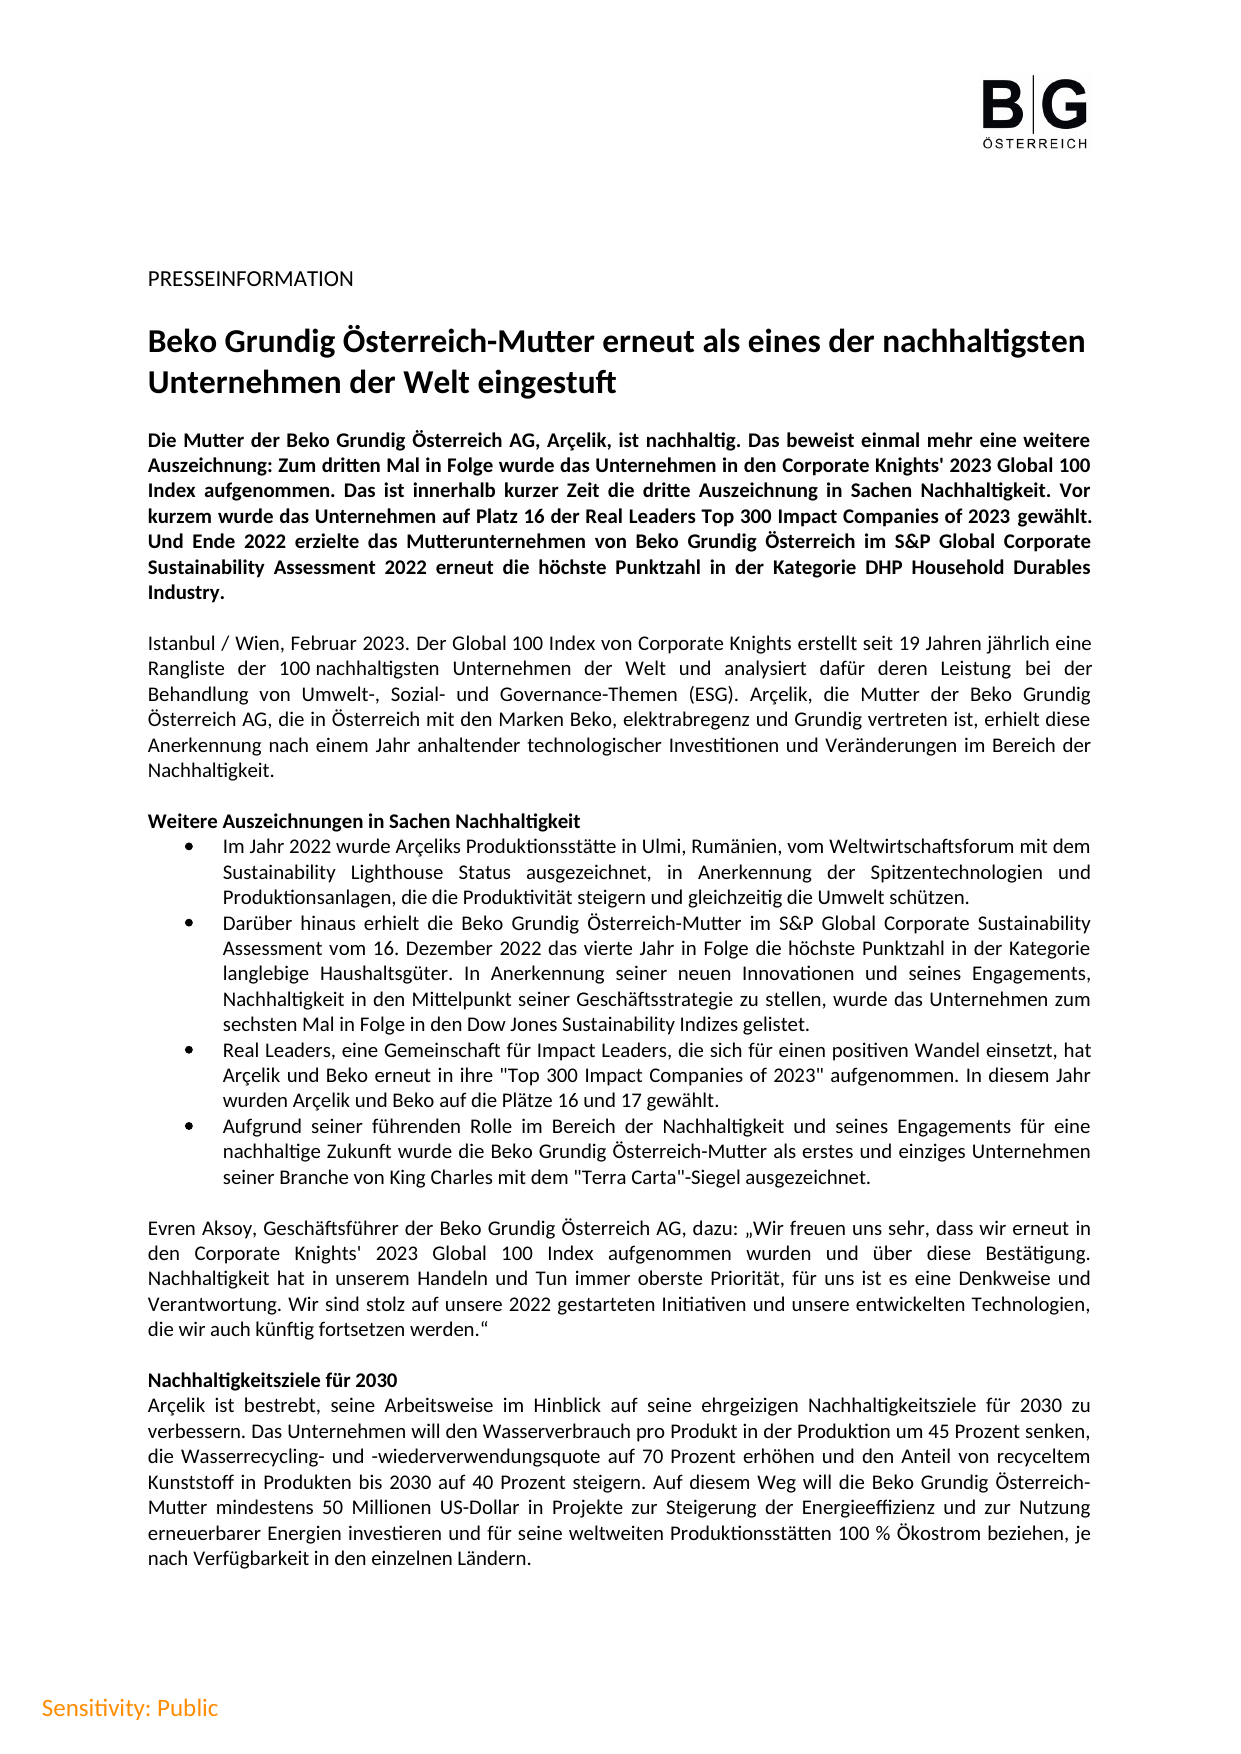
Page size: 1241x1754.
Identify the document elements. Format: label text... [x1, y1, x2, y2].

text Nachhaltigkeitsziele für 2030 [148, 1367, 1093, 1393]
list Aufgrund seiner führenden Rolle im Bereich der Nachhaltigkeit und seines Engagements für eine nachhaltige Zukunft wurde die Beko Grundig Österreich-Mutter als erstes und einziges Unternehmen seiner Branche von King Charles mit dem "Terra Carta"-Siegel ausgezeichnet. [185, 1113, 1093, 1189]
list Real Leaders, eine Gemeinschaft für Impact Leaders, die sich für einen positiven Wandel einsetzt, hat Arçelik und Beko erneut in ihre "Top 300 Impact Companies of 2023" aufgenommen. In diesem Jahr wurden Arçelik und Beko auf die Plätze 16 und 17 gewählt. [185, 1037, 1093, 1113]
text Istanbul / Wien, Februar 2023. Der Global 100 Index von Corporate Knights erstellt seit 19 Jahren jährlich eine Rangliste der 100 nachhaltigsten Unternehmen der Welt und analysiert dafür deren Leistung bei der Behandlung von Umwelt-, Sozial- und Governance-Themen (ESG). Arçelik, die Mutter der Beko Grundig Österreich AG, die in Österreich mit den Marken Beko, elektrabregenz und Grundig vertreten ist, erhielt diese Anerkennung nach einem Jahr anhaltender technologischer Investitionen und Veränderungen im Bereich der Nachhaltigkeit. [148, 630, 1093, 783]
text Beko Grundig Österreich-Mutter erneut als eines der nachhaltigsten Unternehmen der Welt eingestuft [148, 320, 1093, 401]
picture [978, 73, 1093, 152]
text PRESSEINFORMATION [148, 236, 1093, 292]
list Im Jahr 2022 wurde Arçeliks Produktionsstätte in Ulmi, Rumänien, vom Weltwirtschaftsforum mit dem Sustainability Lighthouse Status ausgezeichnet, in Anerkennung der Spitzentechnologien und Produktionsanlagen, die die Produktivität steigern und gleichzeitig die Umwelt schützen. [185, 833, 1093, 910]
text Arçelik ist bestrebt, seine Arbeitsweise im Hinblick auf seine ehrgeizigen Nachhaltigkeitsziele für 2030 zu verbessern. Das Unternehmen will den Wasserverbrauch pro Produkt in der Produktion um 45 Prozent senken, die Wasserrecycling- und -wiederverwendungsquote auf 70 Prozent erhöhen und den Anteil von recyceltem Kunststoff in Produkten bis 2030 auf 40 Prozent steigern. Auf diesem Weg will die Beko Grundig Österreich-Mutter mindestens 50 Millionen US-Dollar in Projekte zur Steigerung der Energieeffizienz und zur Nutzung erneuerbarer Energien investieren und für seine weltweiten Produktionsstätten 100 % Ökostrom beziehen, je nach Verfügbarkeit in den einzelnen Ländern. [148, 1393, 1093, 1571]
text Die Mutter der Beko Grundig Österreich AG, Arçelik, ist nachhaltig. Das beweist einmal mehr eine weitere Auszeichnung: Zum dritten Mal in Folge wurde das Unternehmen in den Corporate Knights' 2023 Global 100 Index aufgenommen. Das ist innerhalb kurzer Zeit die dritte Auszeichnung in Sachen Nachhaltigkeit. Vor kurzem wurde das Unternehmen auf Platz 16 der Real Leaders Top 300 Impact Companies of 2023 gewählt. Und Ende 2022 erzielte das Mutterunternehmen von Beko Grundig Österreich im S&P Global Corporate Sustainability Assessment 2022 erneut die höchste Punktzahl in der Kategorie DHP Household Durables Industry. [148, 427, 1093, 605]
list Darüber hinaus erhielt die Beko Grundig Österreich-Mutter im S&P Global Corporate Sustainability Assessment vom 16. Dezember 2022 das vierte Jahr in Folge die höchste Punktzahl in der Kategorie langlebige Haushaltsgüter. In Anerkennung seiner neuen Innovationen und seines Engagements, Nachhaltigkeit in den Mittelpunkt seiner Geschäftsstrategie zu stellen, wurde das Unternehmen zum sechsten Mal in Folge in den Dow Jones Sustainability Indizes gelistet. [185, 910, 1093, 1037]
text Weitere Auszeichnungen in Sachen Nachhaltigkeit [148, 808, 1093, 833]
text Evren Aksoy, Geschäftsführer der Beko Grundig Österreich AG, dazu: „Wir freuen uns sehr, dass wir erneut in den Corporate Knights' 2023 Global 100 Index aufgenommen wurden und über diese Bestätigung. Nachhaltigkeit hat in unserem Handeln und Tun immer oberste Priorität, für uns ist es eine Denkweise und Verantwortung. Wir sind stolz auf unsere 2022 gestarteten Initiativen und unsere entwickelten Technologien, die wir auch künftig fortsetzen werden.“ [148, 1215, 1093, 1342]
